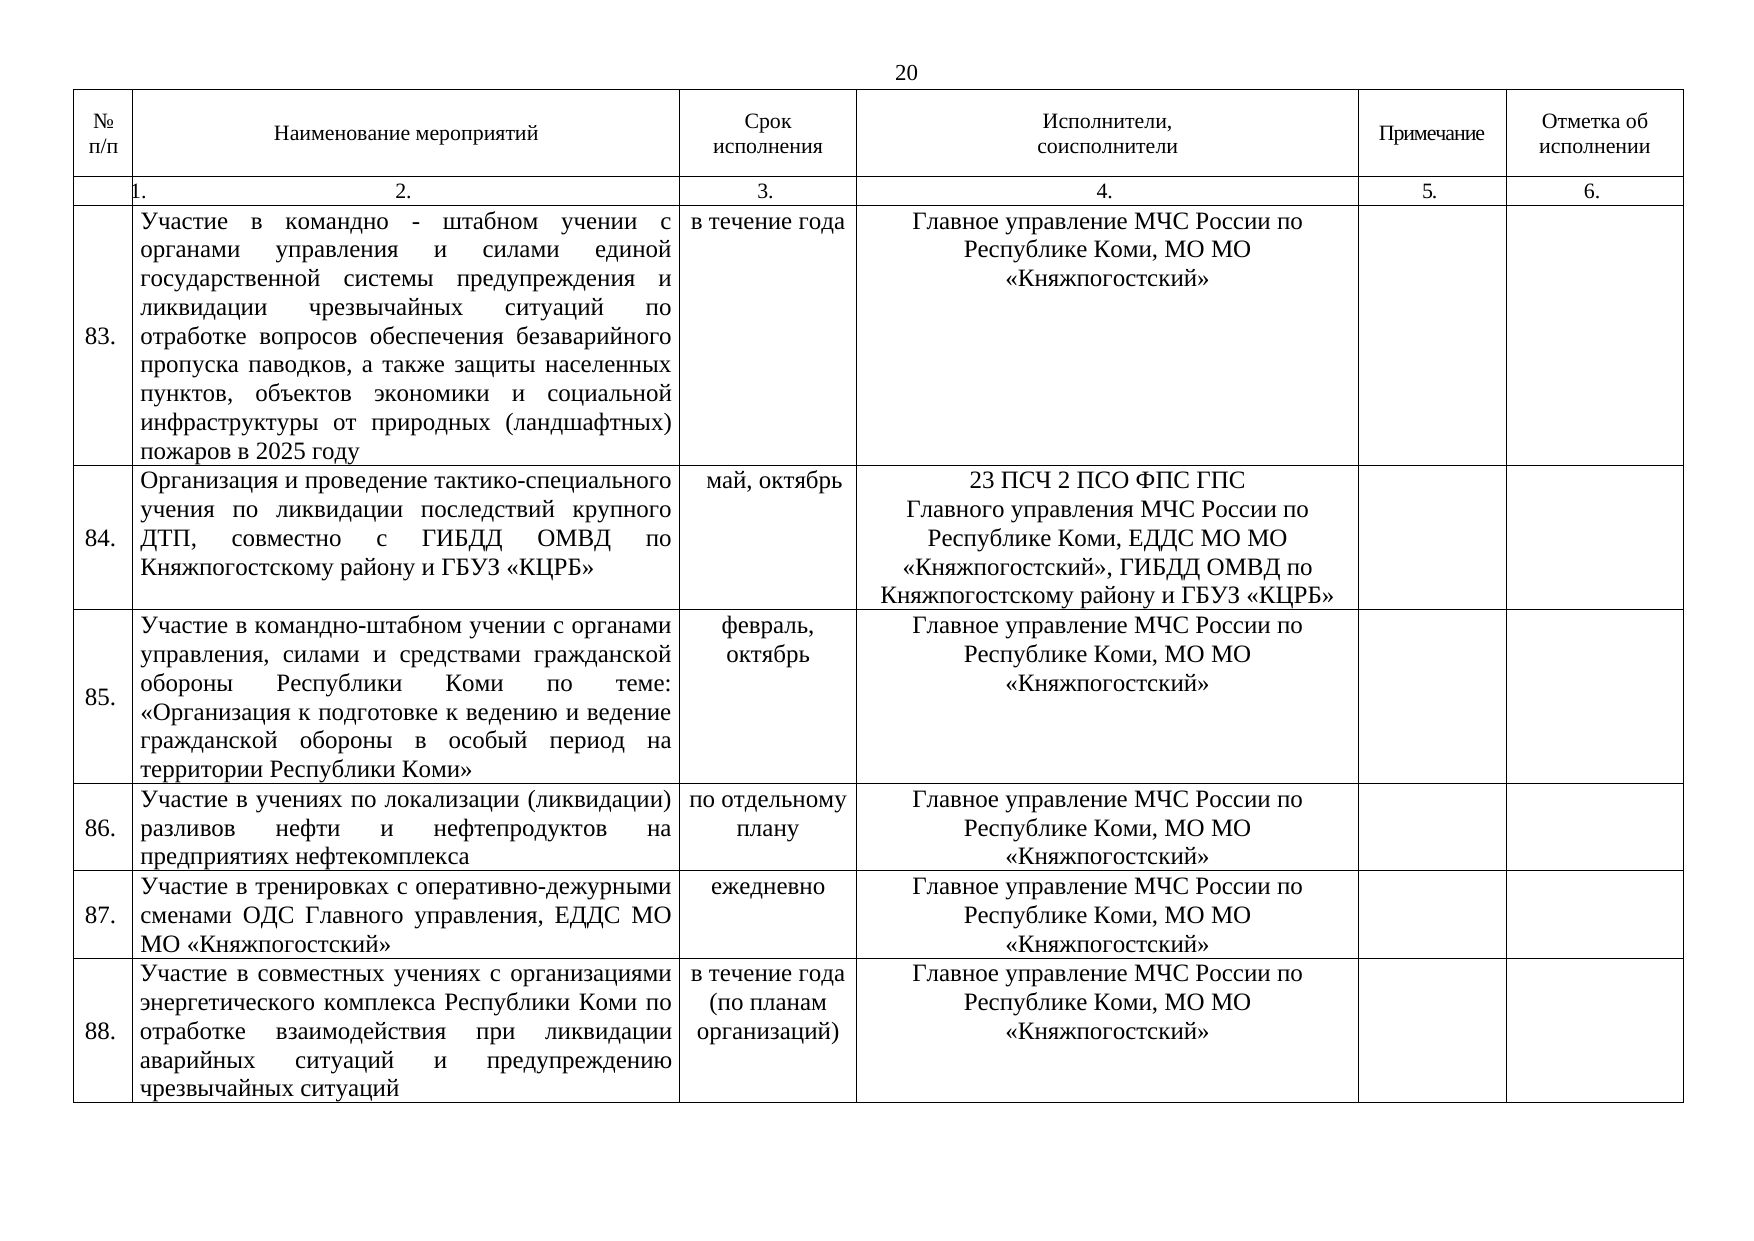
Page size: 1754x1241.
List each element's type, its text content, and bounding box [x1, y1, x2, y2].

table_cell ежедневно [680, 871, 856, 957]
table_cell [1359, 610, 1506, 783]
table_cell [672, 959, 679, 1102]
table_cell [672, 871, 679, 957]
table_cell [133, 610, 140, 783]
table_cell [1507, 610, 1683, 783]
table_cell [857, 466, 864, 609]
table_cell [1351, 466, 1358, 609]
table_header Отметка об исполнении [1507, 90, 1683, 176]
table_cell [1507, 784, 1683, 870]
table_cell [74, 206, 132, 464]
table_cell [1359, 466, 1506, 609]
table_cell [1507, 466, 1683, 609]
table_cell [1507, 177, 1683, 205]
table_header Исполнители, соисполнители [857, 90, 1358, 176]
table_cell в течение года (по планам организаций) [680, 959, 856, 1102]
table_cell по отдельному плану [680, 784, 856, 870]
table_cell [857, 206, 1358, 464]
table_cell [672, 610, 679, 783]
table_cell [74, 466, 132, 609]
table_header Наименование мероприятий [133, 90, 679, 176]
table_cell [74, 959, 132, 1102]
table_cell [74, 610, 132, 783]
table_cell Участие в учениях по локализации (ликвидации) разливов нефти и нефтепродуктов на предприятиях нефтекомплекса [133, 784, 679, 870]
table_cell в течение года [680, 206, 856, 464]
table_cell [74, 871, 132, 957]
table_cell [133, 177, 679, 205]
table_cell [680, 177, 856, 205]
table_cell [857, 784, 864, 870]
table_cell [1359, 784, 1506, 870]
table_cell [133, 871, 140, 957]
table_cell [1507, 871, 1683, 957]
table_cell [1507, 206, 1683, 464]
table_cell май, октябрь [680, 466, 856, 609]
table_header № п/п [74, 90, 132, 176]
table_cell Главное управление МЧС России по Республике Коми, МО МО «Княжпогостский» [857, 610, 1358, 783]
table_cell [74, 784, 132, 870]
table_cell [1359, 177, 1506, 205]
table_cell [1359, 871, 1506, 957]
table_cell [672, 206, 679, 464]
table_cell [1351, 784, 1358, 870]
table_cell [857, 177, 1358, 205]
table_cell [1507, 959, 1683, 1102]
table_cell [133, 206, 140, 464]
table_cell февраль, октябрь [680, 610, 856, 783]
table_cell [1359, 959, 1506, 1102]
table_header Примечание [1359, 90, 1506, 176]
table_cell Главное управление МЧС России по Республике Коми, МО МО «Княжпогостский» [857, 871, 1358, 957]
table_header Срок исполнения [680, 90, 856, 176]
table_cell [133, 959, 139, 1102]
table_cell Организация и проведение тактико-специального учения по ликвидации последствий крупного ДТП, совместно с ГИБДД ОМВД по Княжпогостскому району и ГБУЗ «КЦРБ» [133, 466, 679, 609]
table_cell Главное управление МЧС России по Республике Коми, МО МО «Княжпогостский» [857, 959, 1358, 1102]
table_cell [74, 177, 132, 205]
table_cell [1359, 206, 1506, 464]
